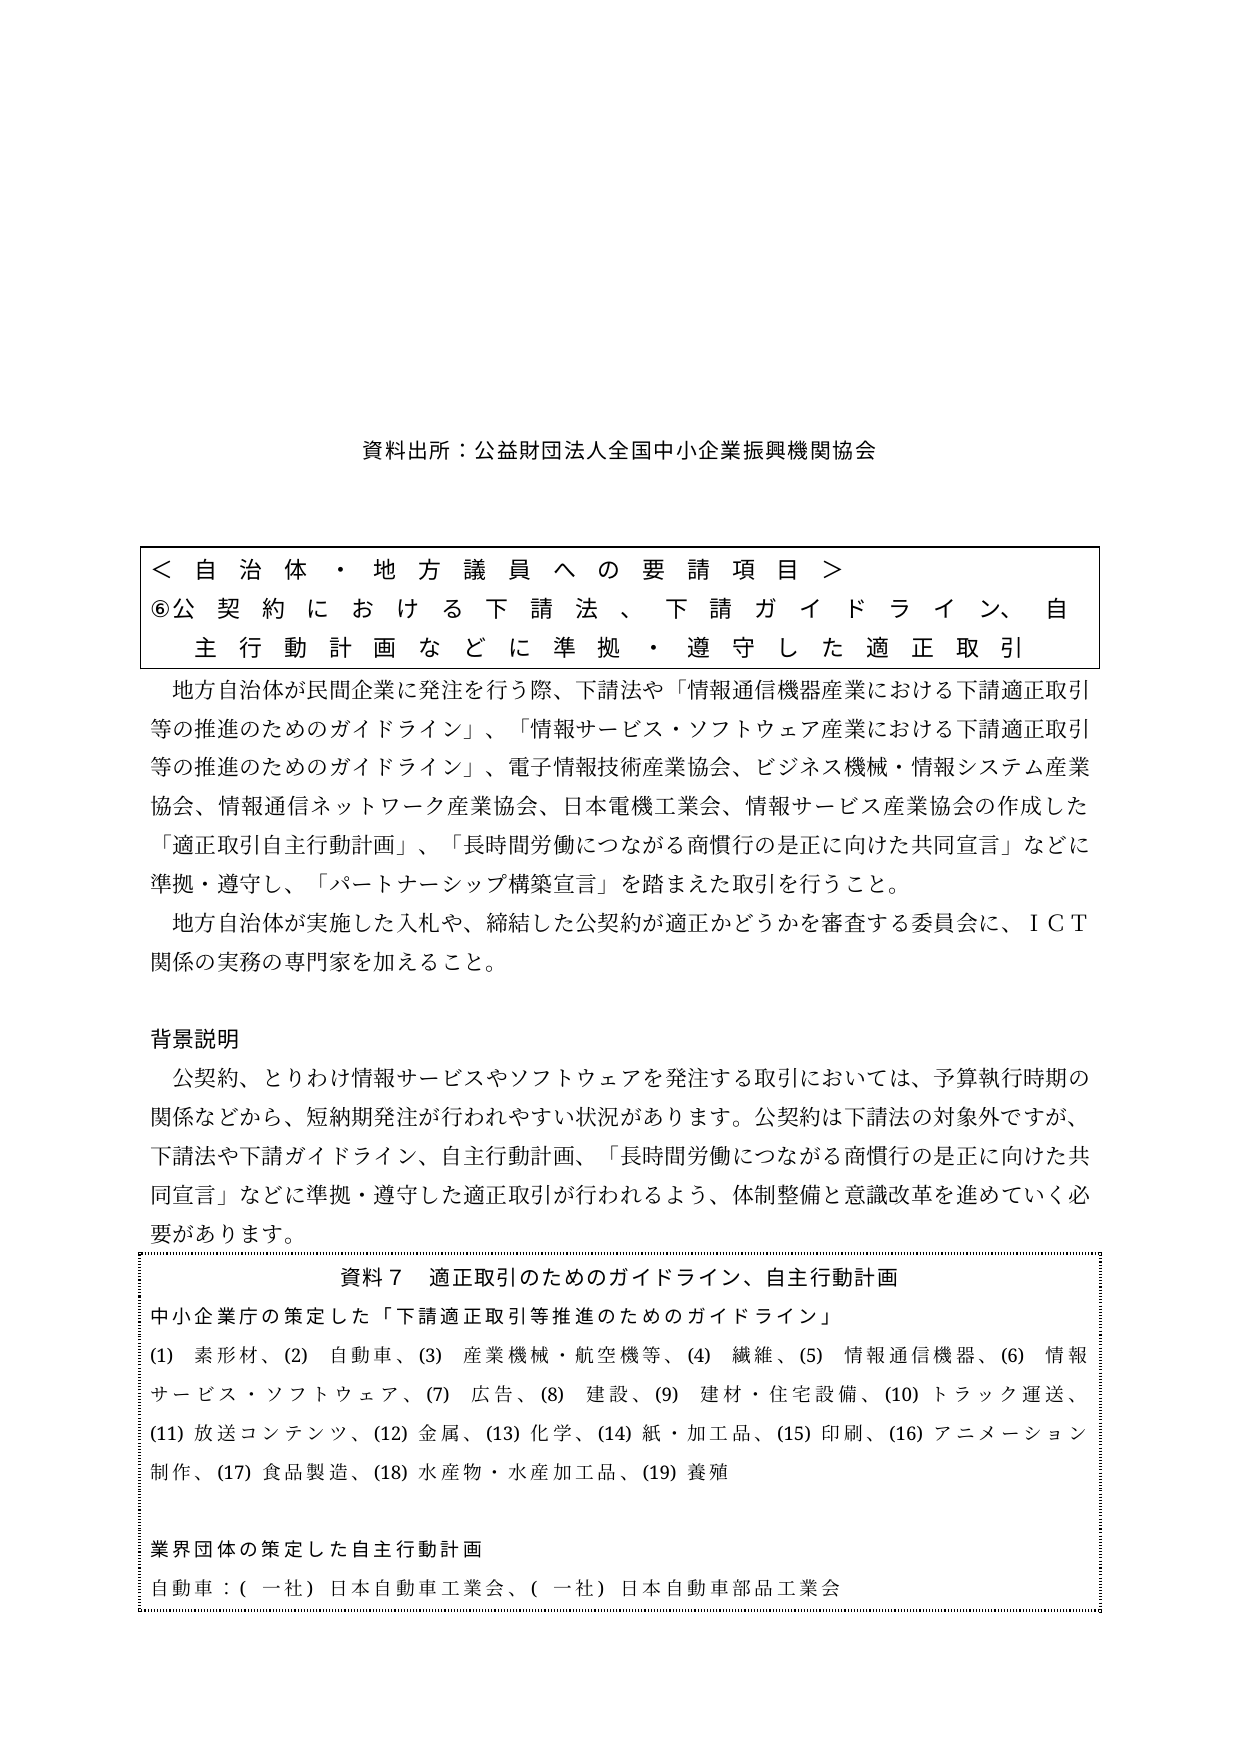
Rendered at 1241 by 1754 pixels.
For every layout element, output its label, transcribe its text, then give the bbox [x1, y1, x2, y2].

text (1)素形材、(2)自動車、(3)産業機械・航空機等、(4)繊維、(5)情報通信機器、(6)情報サービス・ソフトウェア、(7)広告、(8)建設、(9)建材・住宅設備、(10)トラック運送、(11)放送コンテンツ、(12)金属、(13)化学、(14)紙・加工品、(15)印刷、(16)アニメーション制作、(17)食品製造、(18)水産物・水産加工品、(19)養殖 [150, 1335, 1090, 1490]
text 地方自治体が民間企業に発注を行う際、下請法や「情報通信機器産業における下請適正取引等の推進のためのガイドライン」、「情報サービス・ソフトウェア産業における下請適正取引等の推進のためのガイドライン」、電子情報技術産業協会、ビジネス機械・情報システム産業協会、情報通信ネットワーク産業協会、日本電機工業会、情報サービス産業協会の作成した「適正取引自主行動計画」、「長時間労働につながる商慣行の是正に向けた共同宣言」などに準拠・遵守し、「パートナーシップ構築宣言」を踏まえた取引を行うこと。 [150, 669, 1090, 902]
text 自動車：(一社)日本自動車工業会、(一社)日本自動車部品工業会 [138, 1563, 1102, 1612]
text 背景説明 [150, 1019, 1090, 1058]
text 地方自治体が実施した入札や、締結した公契約が適正かどうかを審査する委員会に、ＩＣＴ関係の実務の専門家を加えること。 [150, 902, 1090, 980]
text 公契約、とりわけ情報サービスやソフトウェアを発注する取引においては、予算執行時期の関係などから、短納期発注が行われやすい状況があります。公契約は下請法の対象外ですが、下請法や下請ガイドライン、自主行動計画、「長時間労働につながる商慣行の是正に向けた共同宣言」などに準拠・遵守した適正取引が行われるよう、体制整備と意識改革を進めていく必要があります。 [150, 1058, 1090, 1252]
text ⑥公契約における下請法、下請ガイドライン、自主行動計画などに準拠・遵守した適正取引 [141, 585, 1099, 668]
text ＜自治体・地方議員への要請項目＞ [141, 548, 1099, 585]
text 資料７ 適正取引のためのガイドライン、自主行動計画 [138, 1252, 1102, 1296]
text 中小企業庁の策定した「下請適正取引等推進のためのガイドライン」 [150, 1296, 1090, 1335]
text 資料出所：公益財団法人全国中小企業振興機関協会 [150, 430, 1090, 469]
text 業界団体の策定した自主行動計画 [150, 1529, 1090, 1563]
